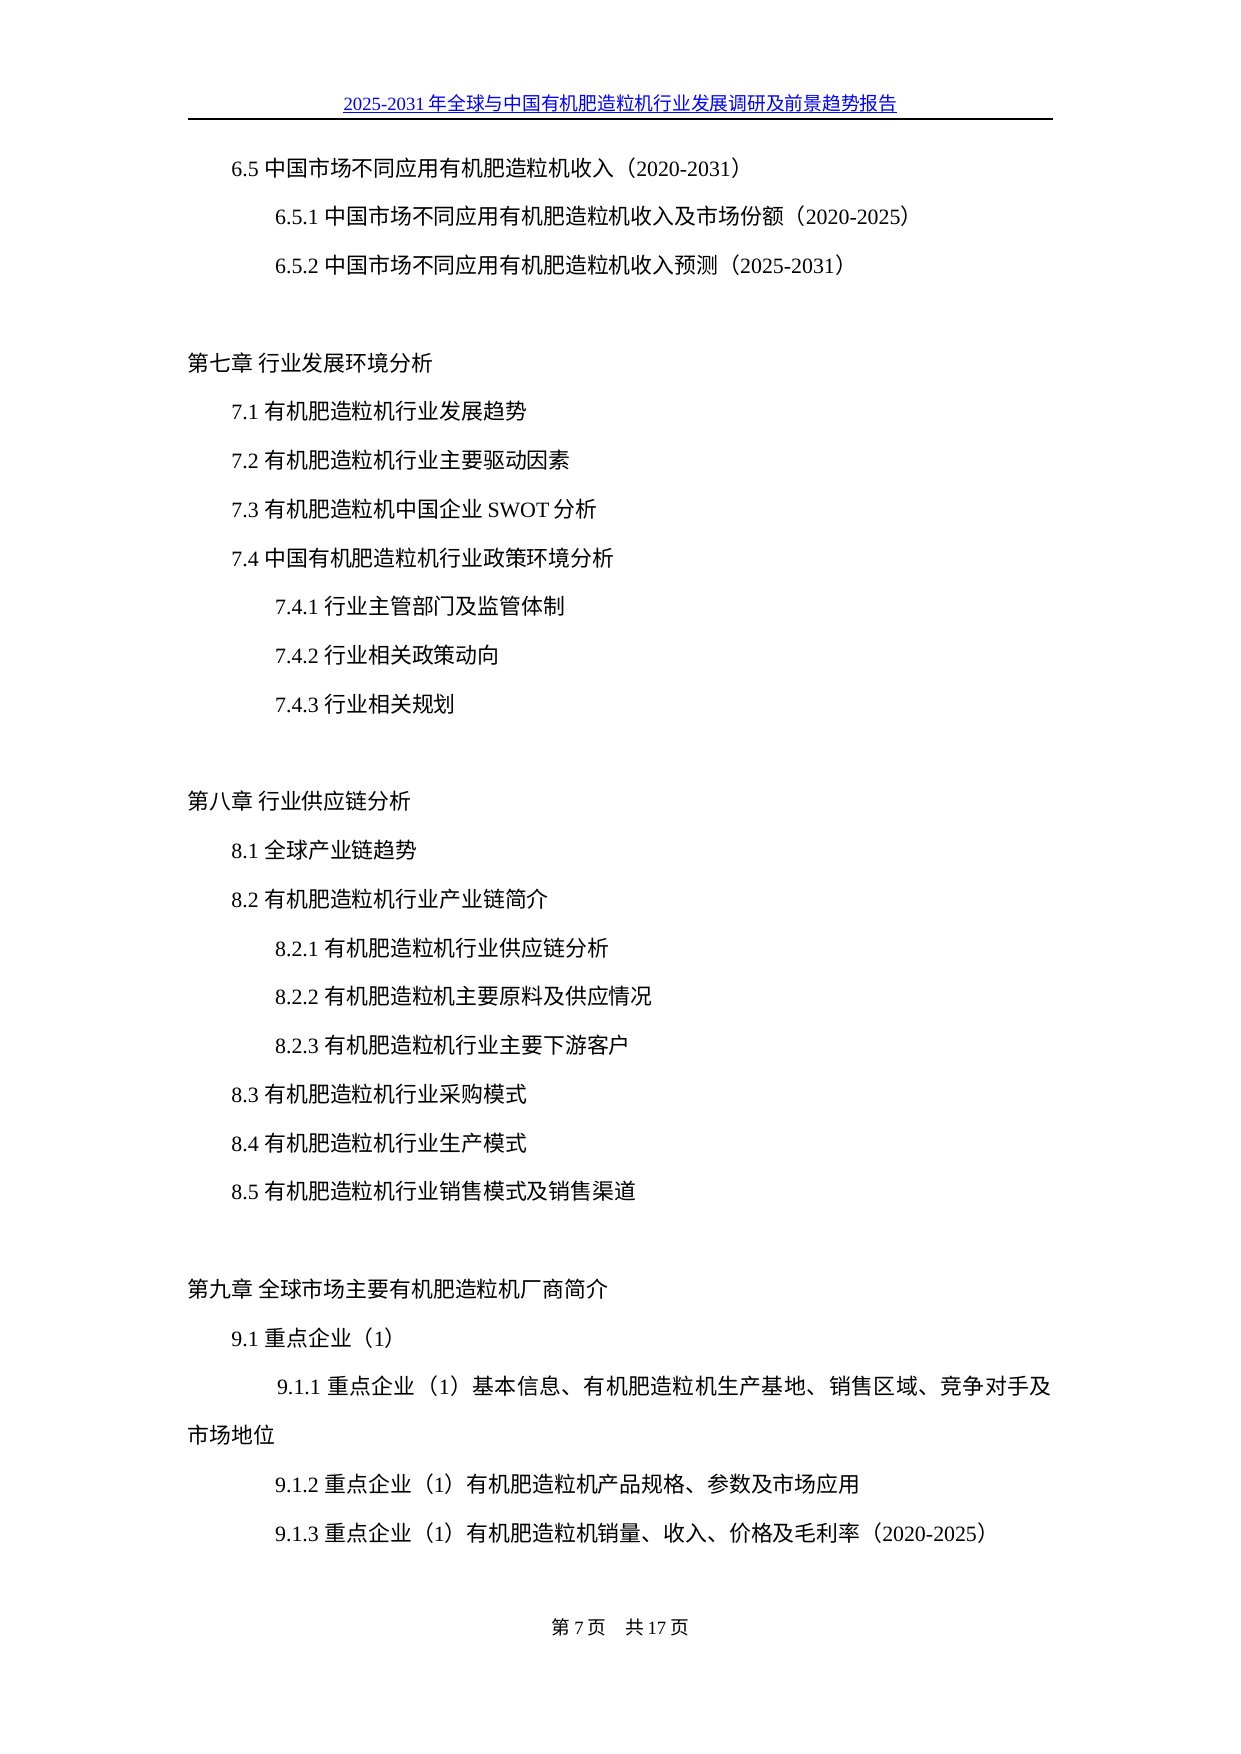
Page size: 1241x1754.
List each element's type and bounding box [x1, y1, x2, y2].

text [187, 150, 1053, 1548]
